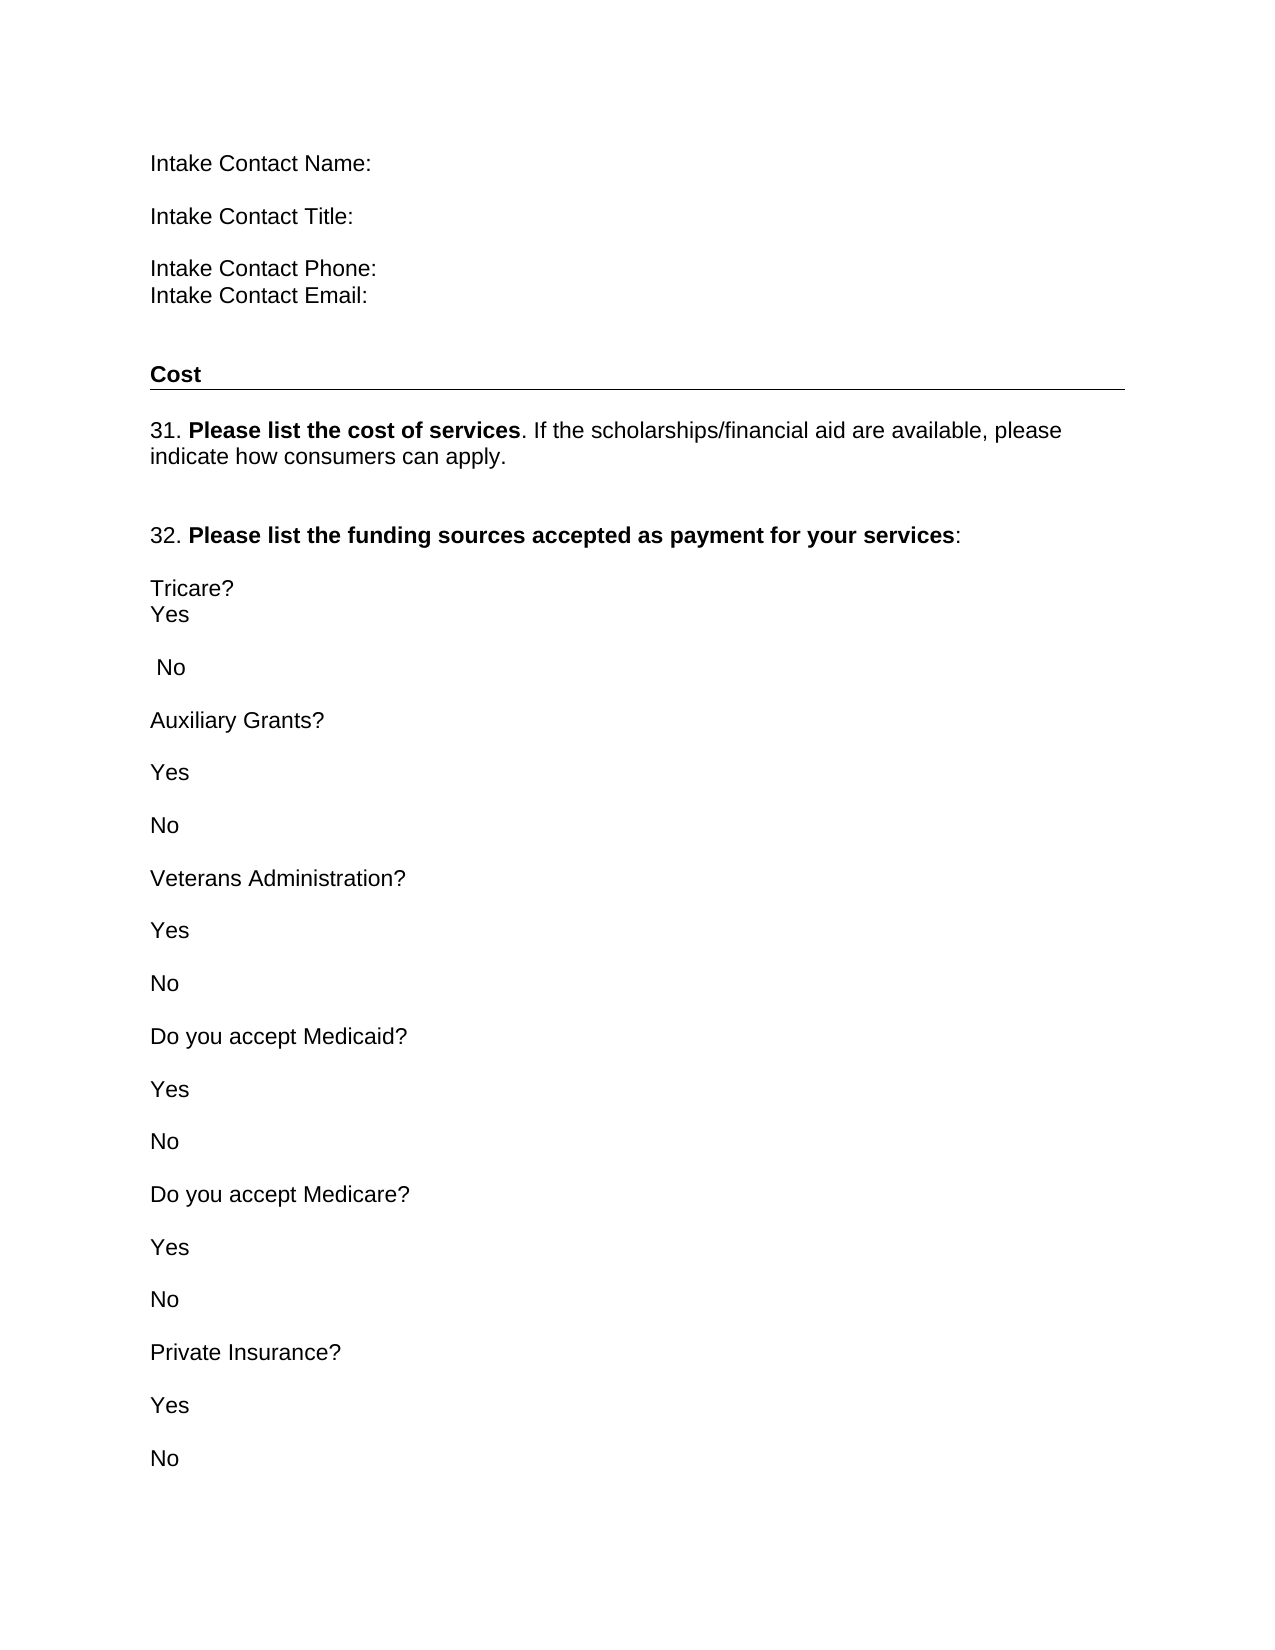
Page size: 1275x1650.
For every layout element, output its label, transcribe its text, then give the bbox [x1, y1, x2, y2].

text Private Insurance? [150, 1339, 1125, 1365]
text Do you accept Medicare? [150, 1181, 1125, 1207]
text Veterans Administration? [150, 865, 1125, 891]
text No [150, 1444, 1125, 1471]
text No [150, 970, 1125, 996]
text No [150, 812, 1125, 838]
text 32. Please list the funding sources accepted as payment for your services: [150, 522, 1125, 548]
text Auxiliary Grants? [150, 707, 1125, 733]
text Do you accept Medicaid? [150, 1023, 1125, 1049]
text Yes [150, 917, 1125, 944]
text Intake Contact Name: [150, 150, 1125, 176]
text Cost [150, 361, 1125, 389]
text No [150, 654, 1125, 680]
text Tricare? [150, 575, 1125, 601]
text Yes [150, 1392, 1125, 1418]
text Intake Contact Email: [150, 282, 1125, 308]
text Yes [150, 1234, 1125, 1260]
text Intake Contact Title: [150, 203, 1125, 229]
text Yes [150, 601, 1125, 627]
text No [150, 1128, 1125, 1154]
text 31. Please list the cost of services. If the scholarships/financial aid are available, please indicate how consumers can apply. [150, 417, 1125, 469]
text Intake Contact Phone: [150, 255, 1125, 282]
text Yes [150, 1076, 1125, 1102]
text Yes [150, 759, 1125, 786]
text No [150, 1286, 1125, 1313]
